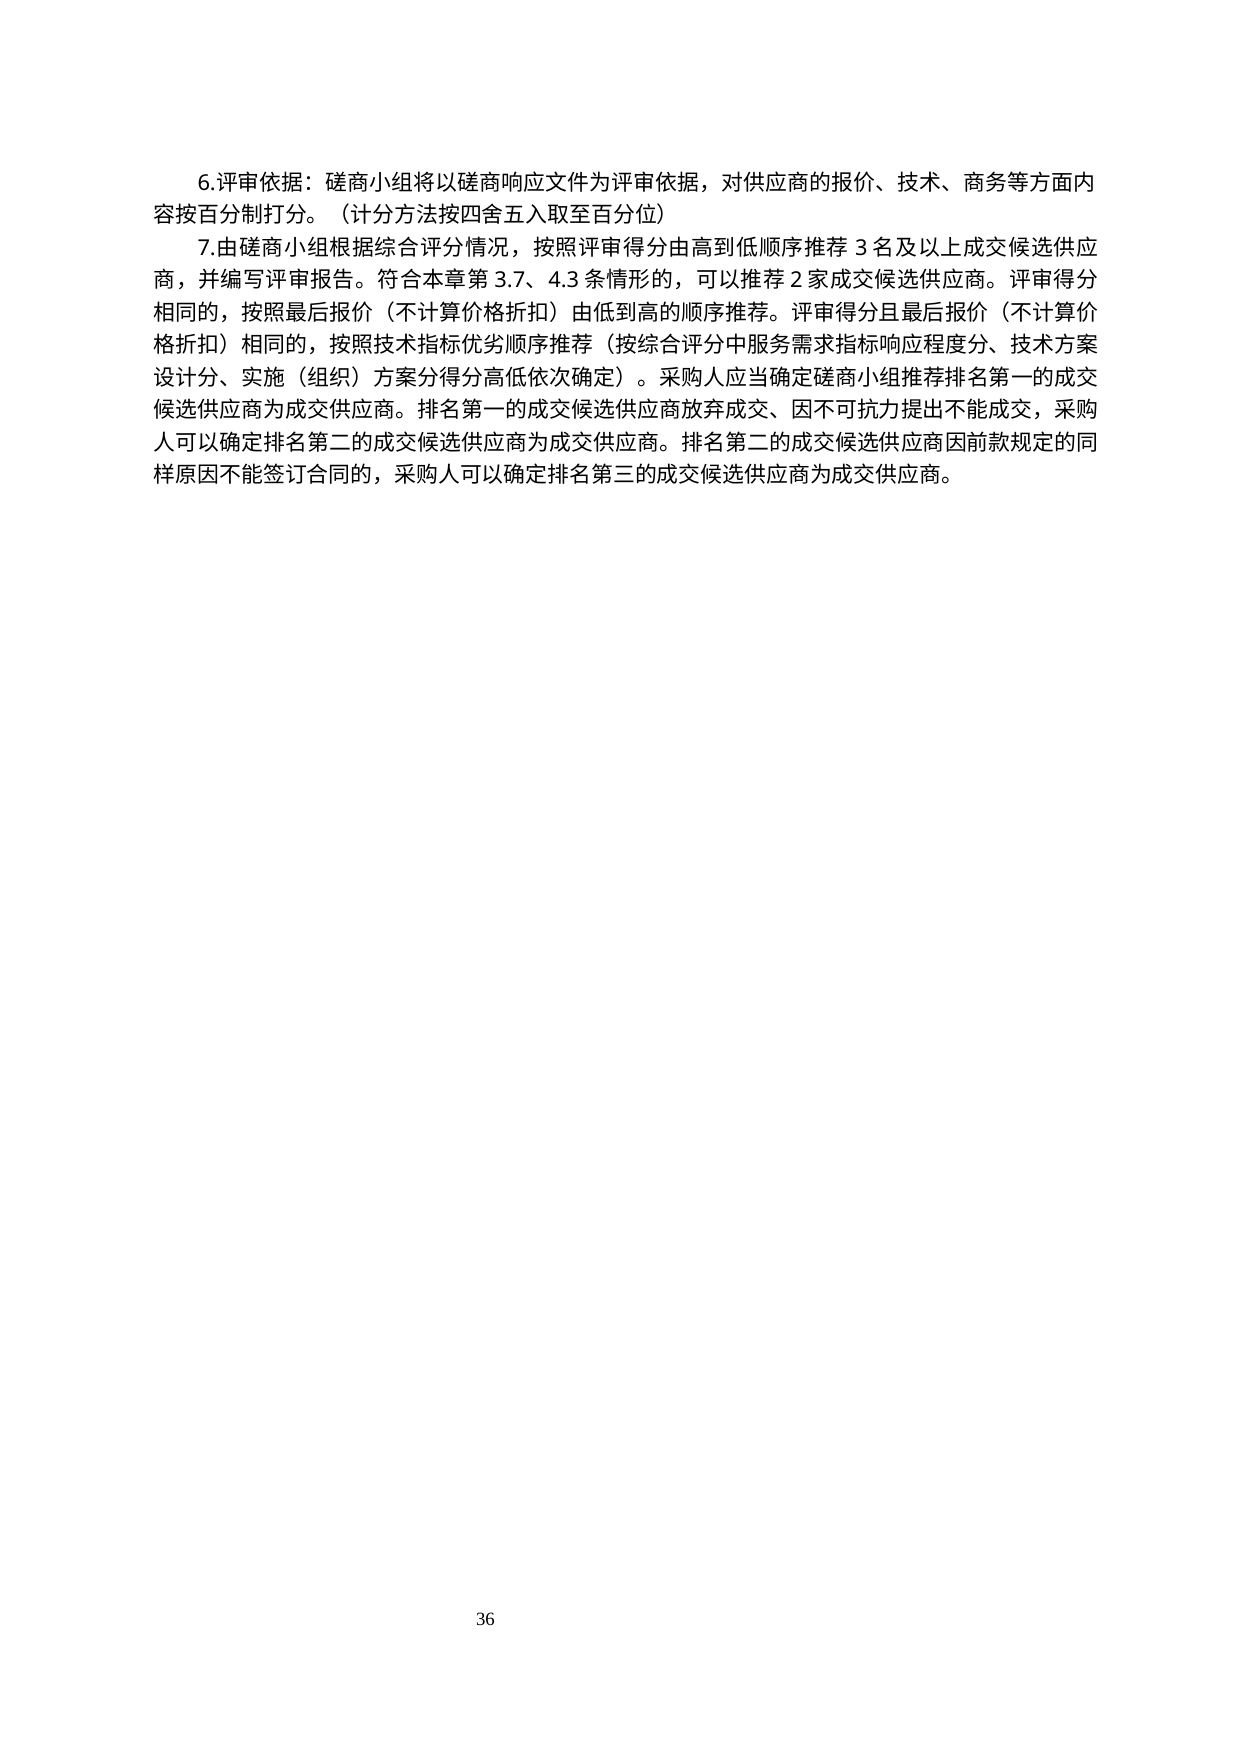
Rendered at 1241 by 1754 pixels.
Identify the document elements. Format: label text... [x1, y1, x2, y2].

text 6.评审依据：磋商小组将以磋商响应文件为评审依据，对供应商的报价、技术、商务等方面内容按百分制打分。（计分方法按四舍五入取至百分位） [153, 164, 1098, 229]
text 7.由磋商小组根据综合评分情况，按照评审得分由高到低顺序推荐3名及以上成交候选供应商，并编写评审报告。符合本章第3.7、4.3条情形的，可以推荐2家成交候选供应商。评审得分相同的，按照最后报价（不计算价格折扣）由低到高的顺序推荐。评审得分且最后报价（不计算价格折扣）相同的，按照技术指标优劣顺序推荐（按综合评分中服务需求指标响应程度分、技术方案设计分、实施（组织）方案分得分高低依次确定）。采购人应当确定磋商小组推荐排名第一的成交候选供应商为成交供应商。排名第一的成交候选供应商放弃成交、因不可抗力提出不能成交，采购人可以确定排名第二的成交候选供应商为成交供应商。排名第二的成交候选供应商因前款规定的同样原因不能签订合同的，采购人可以确定排名第三的成交候选供应商为成交供应商。 [153, 229, 1098, 489]
